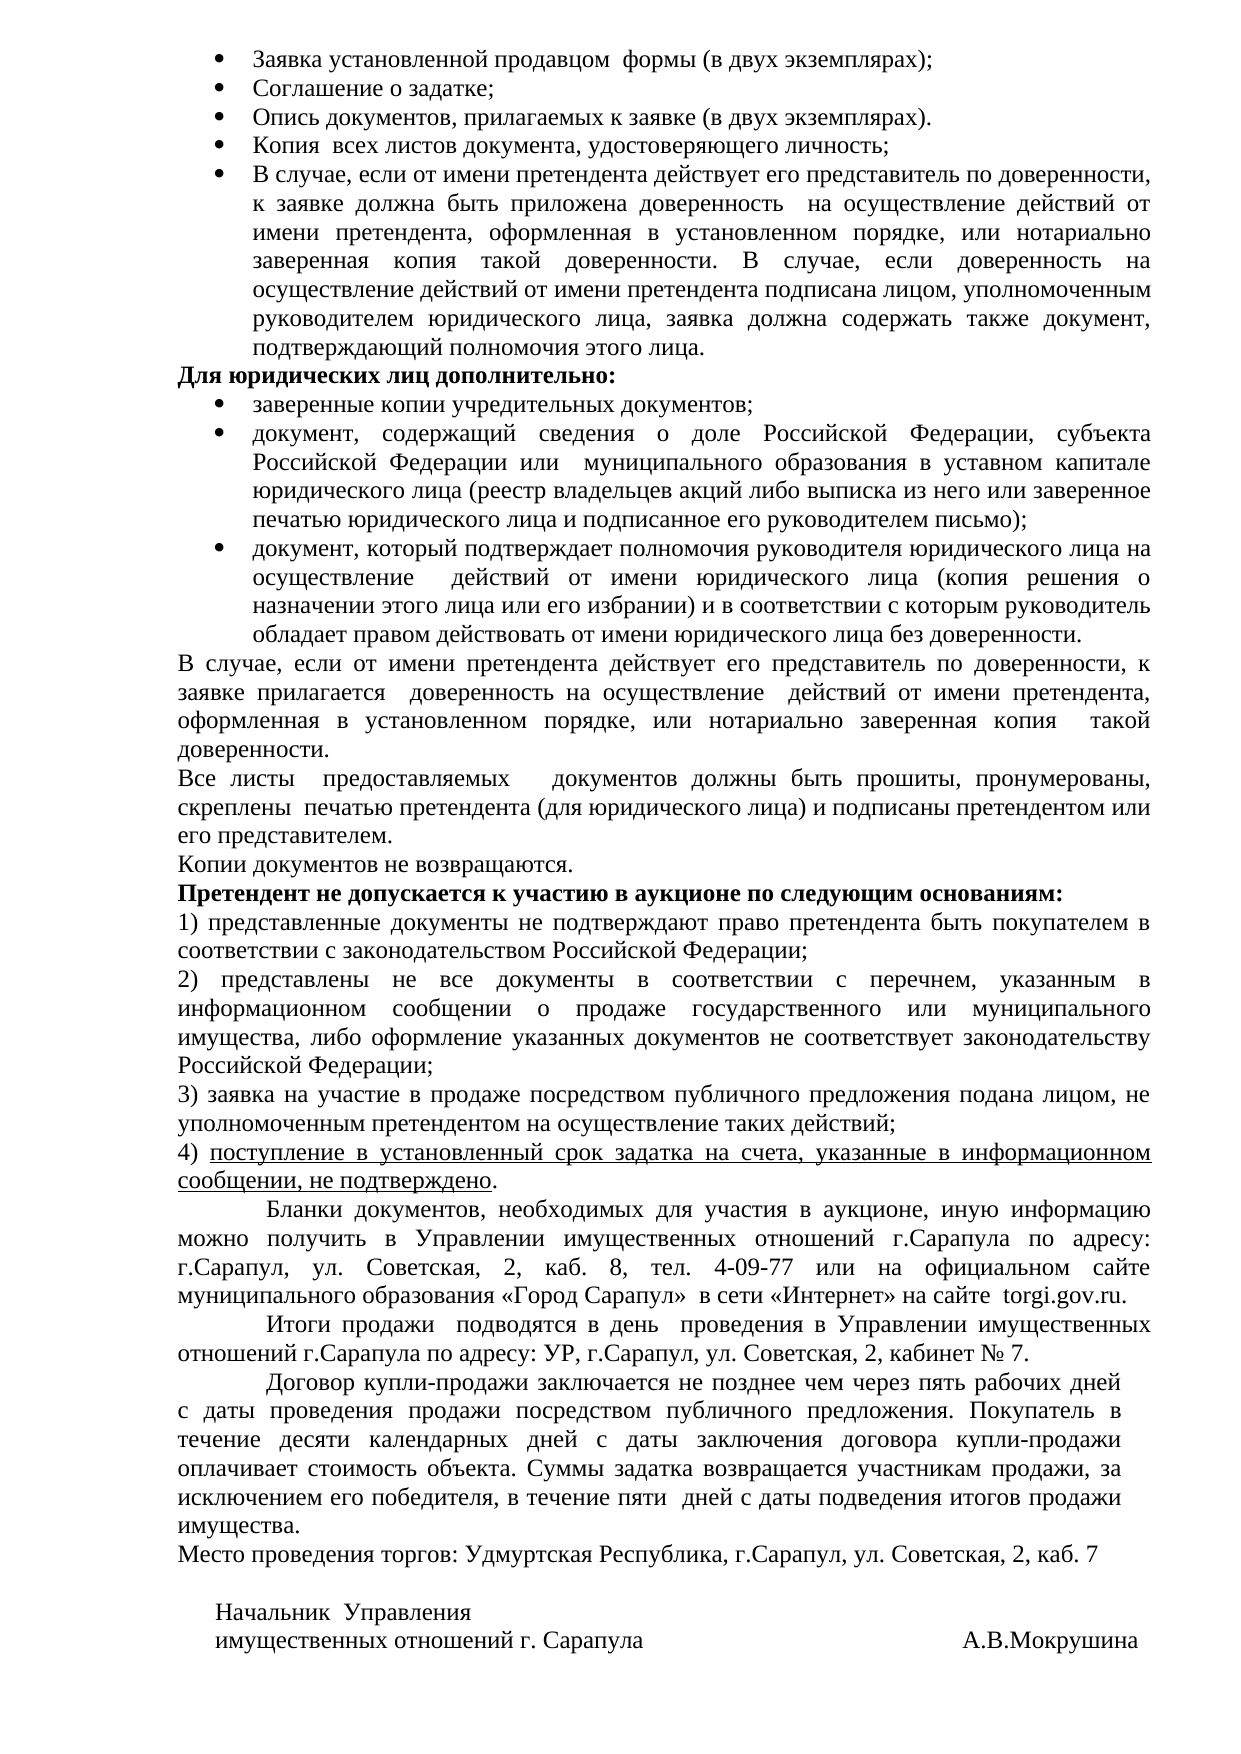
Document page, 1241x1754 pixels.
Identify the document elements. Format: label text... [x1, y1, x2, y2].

text 4) поступление в установленный срок задатка на счета, указанные в информационном сообщении, не подтверждено. [177, 1137, 1152, 1194]
text Копии документов не возвращаются. [177, 849, 1152, 878]
list Соглашение о задатке; [215, 73, 1152, 102]
text 2) представлены не все документы в соответствии с перечнем, указанным в информационном сообщении о продаже государственного или муниципального имущества, либо оформление указанных документов не соответствует законодательству Российской Федерации; [177, 964, 1152, 1079]
text Для юридических лиц дополнительно: [177, 361, 1152, 389]
text Договор купли-продажи заключается не позднее чем через пять рабочих дней с даты проведения продажи посредством публичного предложения. Покупатель в течение десяти календарных дней с даты заключения договора купли-продажи оплачивает стоимость объекта. Суммы задатка возвращается участникам продажи, за исключением его победителя, в течение пяти дней с даты подведения итогов продажи имущества. [177, 1367, 1122, 1539]
text Претендент не допускается к участию в аукционе по следующим основаниям: [177, 878, 1152, 907]
list В случае, если от имени претендента действует его представитель по доверенности, к заявке должна быть приложена доверенность на осуществление действий от имени претендента, оформленная в установленном порядке, или нотариально заверенная копия такой доверенности. В случае, если доверенность на осуществление действий от имени претендента подписана лицом, уполномоченным руководителем юридического лица, заявка должна содержать также документ, подтверждающий полномочия этого лица. [215, 159, 1152, 361]
list заверенные копии учредительных документов; [215, 389, 1152, 418]
text Начальник Управления [215, 1597, 1152, 1626]
list документ, который подтверждает полномочия руководителя юридического лица на осуществление действий от имени юридического лица (копия решения о назначении этого лица или его избрании) и в соответствии с которым руководитель обладает правом действовать от имени юридического лица без доверенности. [215, 533, 1152, 648]
list Заявка установленной продавцом формы (в двух экземплярах); [215, 44, 1152, 73]
list Опись документов, прилагаемых к заявке (в двух экземплярах). [215, 102, 1152, 131]
text 1) представленные документы не подтверждают право претендента быть покупателем в соответствии с законодательством Российской Федерации; [177, 907, 1152, 964]
list Копия всех листов документа, удостоверяющего личность; [215, 131, 1152, 159]
text Все листы предоставляемых документов должны быть прошиты, пронумерованы, скреплены печатью претендента (для юридического лица) и подписаны претендентом или его представителем. [177, 763, 1152, 849]
text Место проведения торгов: Удмуртская Республика, г.Сарапул, ул. Советская, 2, каб. 7 [177, 1539, 1152, 1568]
text Итоги продажи подводятся в день проведения в Управлении имущественных отношений г.Сарапула по адресу: УР, г.Сарапул, ул. Советская, 2, кабинет № 7. [177, 1309, 1152, 1367]
text имущественных отношений г. Сарапула А.В.Мокрушина [215, 1626, 1152, 1654]
text В случае, если от имени претендента действует его представитель по доверенности, к заявке прилагается доверенность на осуществление действий от имени претендента, оформленная в установленном порядке, или нотариально заверенная копия такой доверенности. [177, 648, 1152, 763]
list документ, содержащий сведения о доле Российской Федерации, субъекта Российской Федерации или муниципального образования в уставном капитале юридического лица (реестр владельцев акций либо выписка из него или заверенное печатью юридического лица и подписанное его руководителем письмо); [215, 418, 1152, 533]
text Бланки документов, необходимых для участия в аукционе, иную информацию можно получить в Управлении имущественных отношений г.Сарапула по адресу: г.Сарапул, ул. Советская, 2, каб. 8, тел. 4-09-77 или на официальном сайте муниципального образования «Город Сарапул» в сети «Интернет» на сайте torgi.gov.ru. [177, 1194, 1152, 1309]
text 3) заявка на участие в продаже посредством публичного предложения подана лицом, не уполномоченным претендентом на осуществление таких действий; [177, 1079, 1152, 1137]
